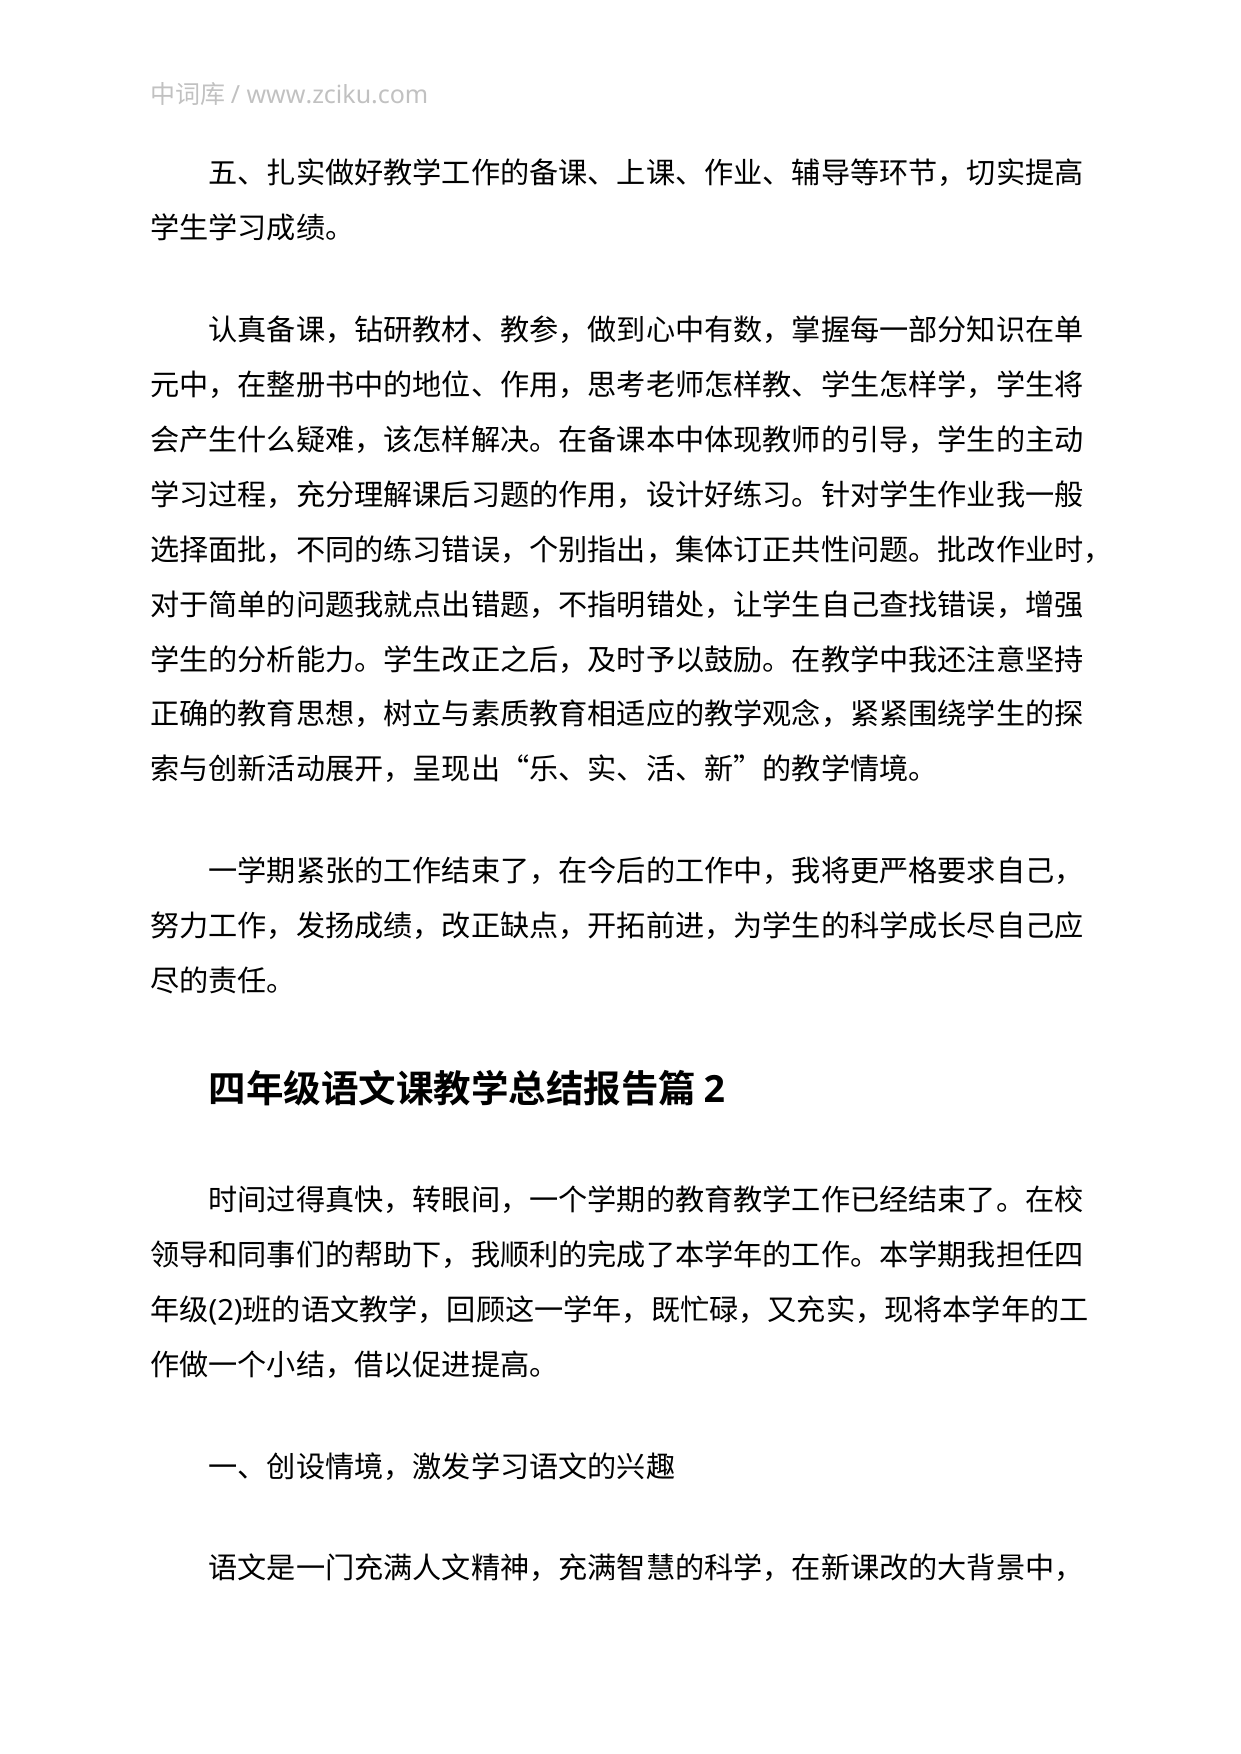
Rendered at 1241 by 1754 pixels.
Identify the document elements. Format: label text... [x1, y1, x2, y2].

text 认真备课，钻研教材、教参，做到心中有数，掌握每一部分知识在单元中，在整册书中的地位、作用，思考老师怎样教、学生怎样学，学生将会产生什么疑难，该怎样解决。在备课本中体现教师的引导，学生的主动学习过程，充分理解课后习题的作用，设计好练习。针对学生作业我一般选择面批，不同的练习错误，个别指出，集体订正共性问题。批改作业时，对于简单的问题我就点出错题，不指明错处，让学生自己查找错误，增强学生的分析能力。学生改正之后，及时予以鼓励。在教学中我还注意坚持正确的教育思想，树立与素质教育相适应的教学观念，紧紧围绕学生的探索与创新活动展开，呈现出“乐、实、活、新”的教学情境。 [150, 307, 1090, 788]
text 一、创设情境，激发学习语文的兴趣 [150, 1443, 1090, 1486]
text 时间过得真快，转眼间，一个学期的教育教学工作已经结束了。在校领导和同事们的帮助下，我顺利的完成了本学年的工作。本学期我担任四年级(2)班的语文教学，回顾这一学年，既忙碌，又充实，现将本学年的工作做一个小结，借以促进提高。 [150, 1177, 1090, 1384]
text 四年级语文课教学总结报告篇2 [150, 1059, 1090, 1114]
text 一学期紧张的工作结束了，在今后的工作中，我将更严格要求自己，努力工作，发扬成绩，改正缺点，开拓前进，为学生的科学成长尽自己应尽的责任。 [150, 848, 1090, 1000]
text 五、扎实做好教学工作的备课、上课、作业、辅导等环节，切实提高学生学习成绩。 [150, 150, 1090, 247]
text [150, 1545, 1090, 1587]
